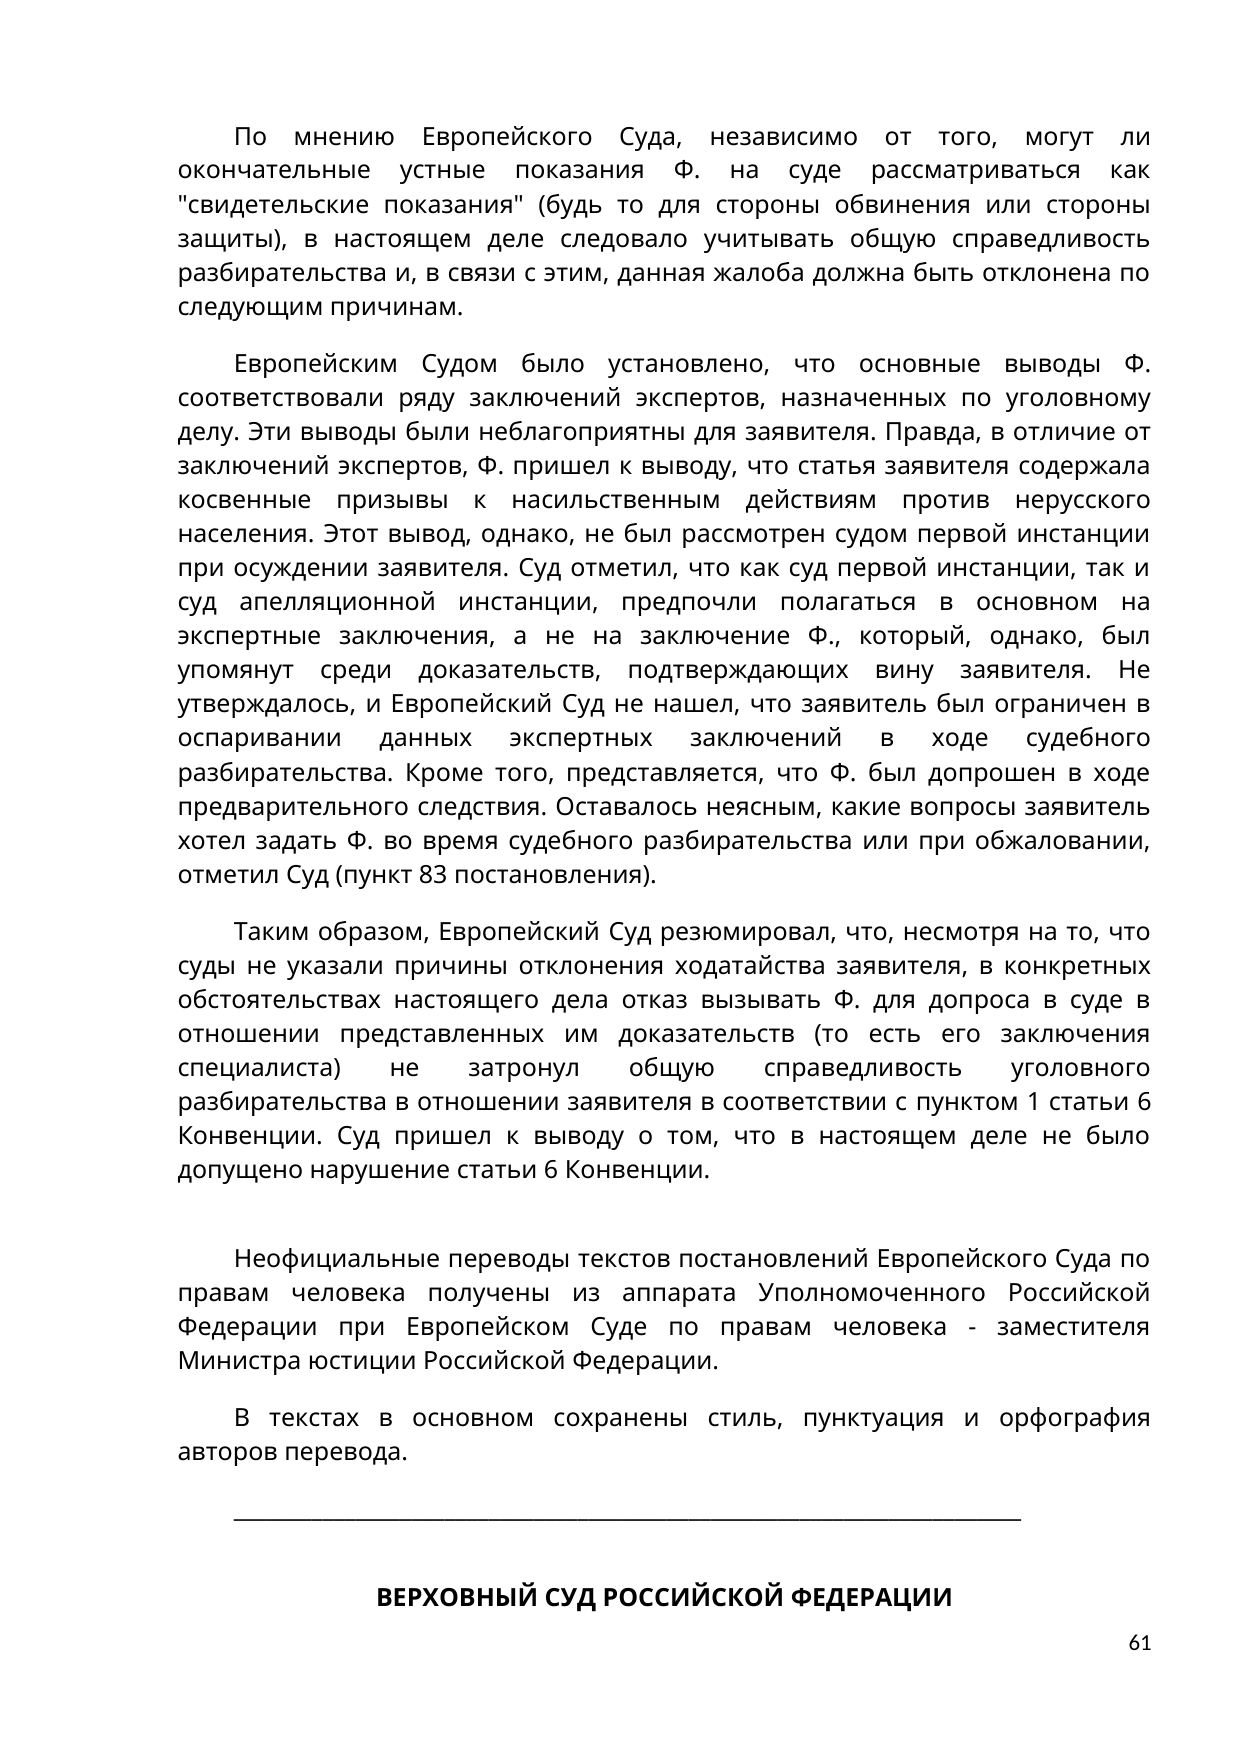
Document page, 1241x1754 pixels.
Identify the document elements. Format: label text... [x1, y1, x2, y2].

title Таким образом, Европейский Суд резюмировал, что, несмотря на то, что суды не указали причины отклонения ходатайства заявителя, в конкретных обстоятельствах настоящего дела отказ вызывать Ф. для допроса в суде в отношении представленных им доказательств (то есть его заключения специалиста) не затронул общую справедливость уголовного разбирательства в отношении заявителя в соответствии с пунктом 1 статьи 6 Конвенции. Суд пришел к выводу о том, что в настоящем деле не было допущено нарушение статьи 6 Конвенции. [177, 913, 1152, 1186]
title Европейским Судом было установлено, что основные выводы Ф. соответствовали ряду заключений экспертов, назначенных по уголовному делу. Эти выводы были неблагоприятны для заявителя. Правда, в отличие от заключений экспертов, Ф. пришел к выводу, что статья заявителя содержала косвенные призывы к насильственным действиям против нерусского населения. Этот вывод, однако, не был рассмотрен судом первой инстанции при осуждении заявителя. Суд отметил, что как суд первой инстанции, так и суд апелляционной инстанции, предпочли полагаться в основном на экспертные заключения, а не на заключение Ф., который, однако, был упомянут среди доказательств, подтверждающих вину заявителя. Не утверждалось, и Европейский Суд не нашел, что заявитель был ограничен в оспаривании данных экспертных заключений в ходе судебного разбирательства. Кроме того, представляется, что Ф. был допрошен в ходе предварительного следствия. Оставалось неясным, какие вопросы заявитель хотел задать Ф. во время судебного разбирательства или при обжаловании, отметил Суд (пункт 83 постановления). [177, 345, 1152, 890]
title В текстах в основном сохранены стиль, пунктуация и орфография авторов перевода. [177, 1400, 1152, 1468]
title ВЕРХОВНЫЙ СУД РОССИЙСКОЙ ФЕДЕРАЦИИ [177, 1580, 1152, 1614]
title _______________________________________________________________________ [177, 1491, 1152, 1525]
title Неофициальные переводы текстов постановлений Европейского Суда по правам человека получены из аппарата Уполномоченного Российской Федерации при Европейском Суде по правам человека - заместителя Министра юстиции Российской Федерации. [177, 1241, 1152, 1377]
title По мнению Европейского Суда, независимо от того, могут ли окончательные устные показания Ф. на суде рассматриваться как "свидетельские показания" (будь то для стороны обвинения или стороны защиты), в настоящем деле следовало учитывать общую справедливость разбирательства и, в связи с этим, данная жалоба должна быть отклонена по следующим причинам. [177, 118, 1152, 322]
